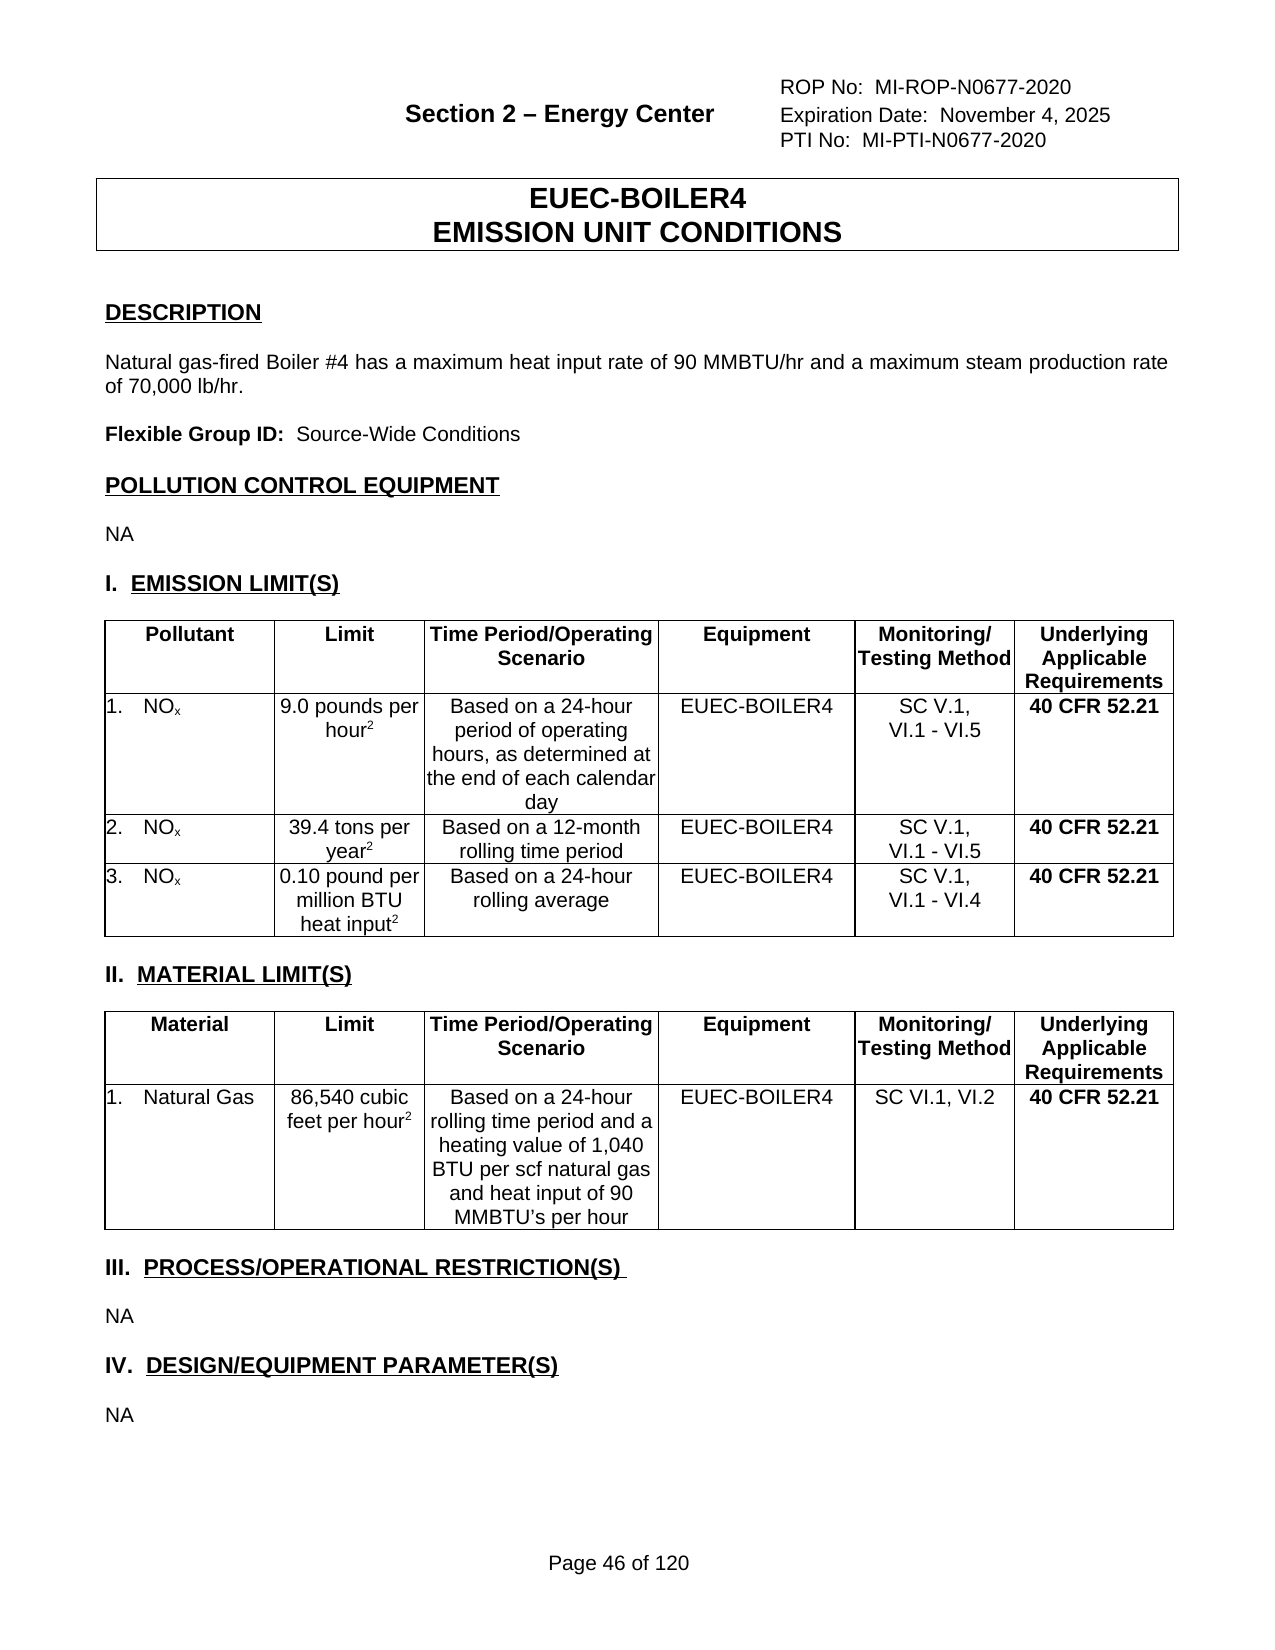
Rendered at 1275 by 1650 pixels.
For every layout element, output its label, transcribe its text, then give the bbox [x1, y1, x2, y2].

table_cell 9.0 pounds per hour2 [275, 694, 424, 814]
table_header Time Period/Operating Scenario [425, 1012, 658, 1084]
table_header Monitoring/ Testing Method [856, 1012, 1014, 1084]
table_cell 86,540 cubic feet per hour2 [275, 1085, 424, 1229]
table_cell 40 CFR 52.21 [1015, 864, 1173, 936]
table_cell SC V.1, VI.1 - VI.4 [856, 864, 1014, 936]
table_header Equipment [659, 1012, 854, 1084]
table_cell 40 CFR 52.21 [1015, 694, 1173, 814]
table_header Material [106, 1012, 274, 1084]
table_cell 40 CFR 52.21 [1015, 1085, 1173, 1229]
table_header Equipment [659, 621, 854, 693]
table_cell Based on a 24-hour rolling average [425, 864, 658, 936]
table_header Underlying Applicable Requirements [1015, 621, 1173, 693]
table_cell 0.10 pound per million BTU heat input2 [275, 864, 424, 936]
text EMISSION UNIT CONDITIONS [97, 212, 1178, 250]
table_header Pollutant [106, 621, 274, 693]
table_cell NOx [106, 815, 274, 863]
table_cell SC V.1, VI.1 - VI.5 [856, 694, 1014, 814]
text I. EMISSION LIMIT(S) [105, 570, 1170, 596]
text III. PROCESS/OPERATIONAL RESTRICTION(S) [105, 1254, 1170, 1280]
table_cell SC VI.1, VI.2 [856, 1085, 1014, 1229]
table_header Limit [275, 1012, 424, 1084]
text II. MATERIAL LIMIT(S) [105, 961, 1170, 987]
text IV. DESIGN/EQUIPMENT PARAMETER(S) [105, 1352, 1170, 1378]
text POLLUTION CONTROL EQUIPMENT [105, 472, 1170, 498]
table_cell EUEC-BOILER4 [659, 1085, 854, 1229]
table_cell Based on a 24-hour period of operating hours, as determined at the end of each calendar day [425, 694, 658, 814]
table_header Limit [275, 621, 424, 693]
table_cell Based on a 24-hour rolling time period and a heating value of 1,040 BTU per scf natural gas and heat input of 90 MMBTU’s per hour [425, 1085, 658, 1229]
text NA [105, 522, 1170, 546]
text Natural gas-fired Boiler #4 has a maximum heat input rate of 90 MMBTU/hr and a maximum steam production rate of 70,000 lb/hr. [105, 349, 1170, 397]
table_header Time Period/Operating Scenario [425, 621, 658, 693]
table_header Monitoring/ Testing Method [856, 621, 1014, 693]
text Flexible Group ID: Source-Wide Conditions [105, 421, 1170, 445]
table_cell Based on a 12-month rolling time period [425, 815, 658, 863]
table_cell 39.4 tons per year2 [275, 815, 424, 863]
text NA [105, 1304, 1170, 1328]
table_cell EUEC-BOILER4 [659, 694, 854, 814]
text DESCRIPTION [105, 299, 1170, 326]
table_cell Natural Gas [106, 1085, 274, 1229]
table_cell SC V.1, VI.1 - VI.5 [856, 815, 1014, 863]
table_cell EUEC-BOILER4 [659, 815, 854, 863]
table_cell 40 CFR 52.21 [1015, 815, 1173, 863]
table_header Underlying Applicable Requirements [1015, 1012, 1173, 1084]
text NA [105, 1402, 1170, 1426]
table_cell NOx [106, 694, 274, 814]
table_cell NOx [106, 864, 274, 936]
subtitle EUEC-BOILER4 [97, 179, 1178, 212]
table_cell EUEC-BOILER4 [659, 864, 854, 936]
